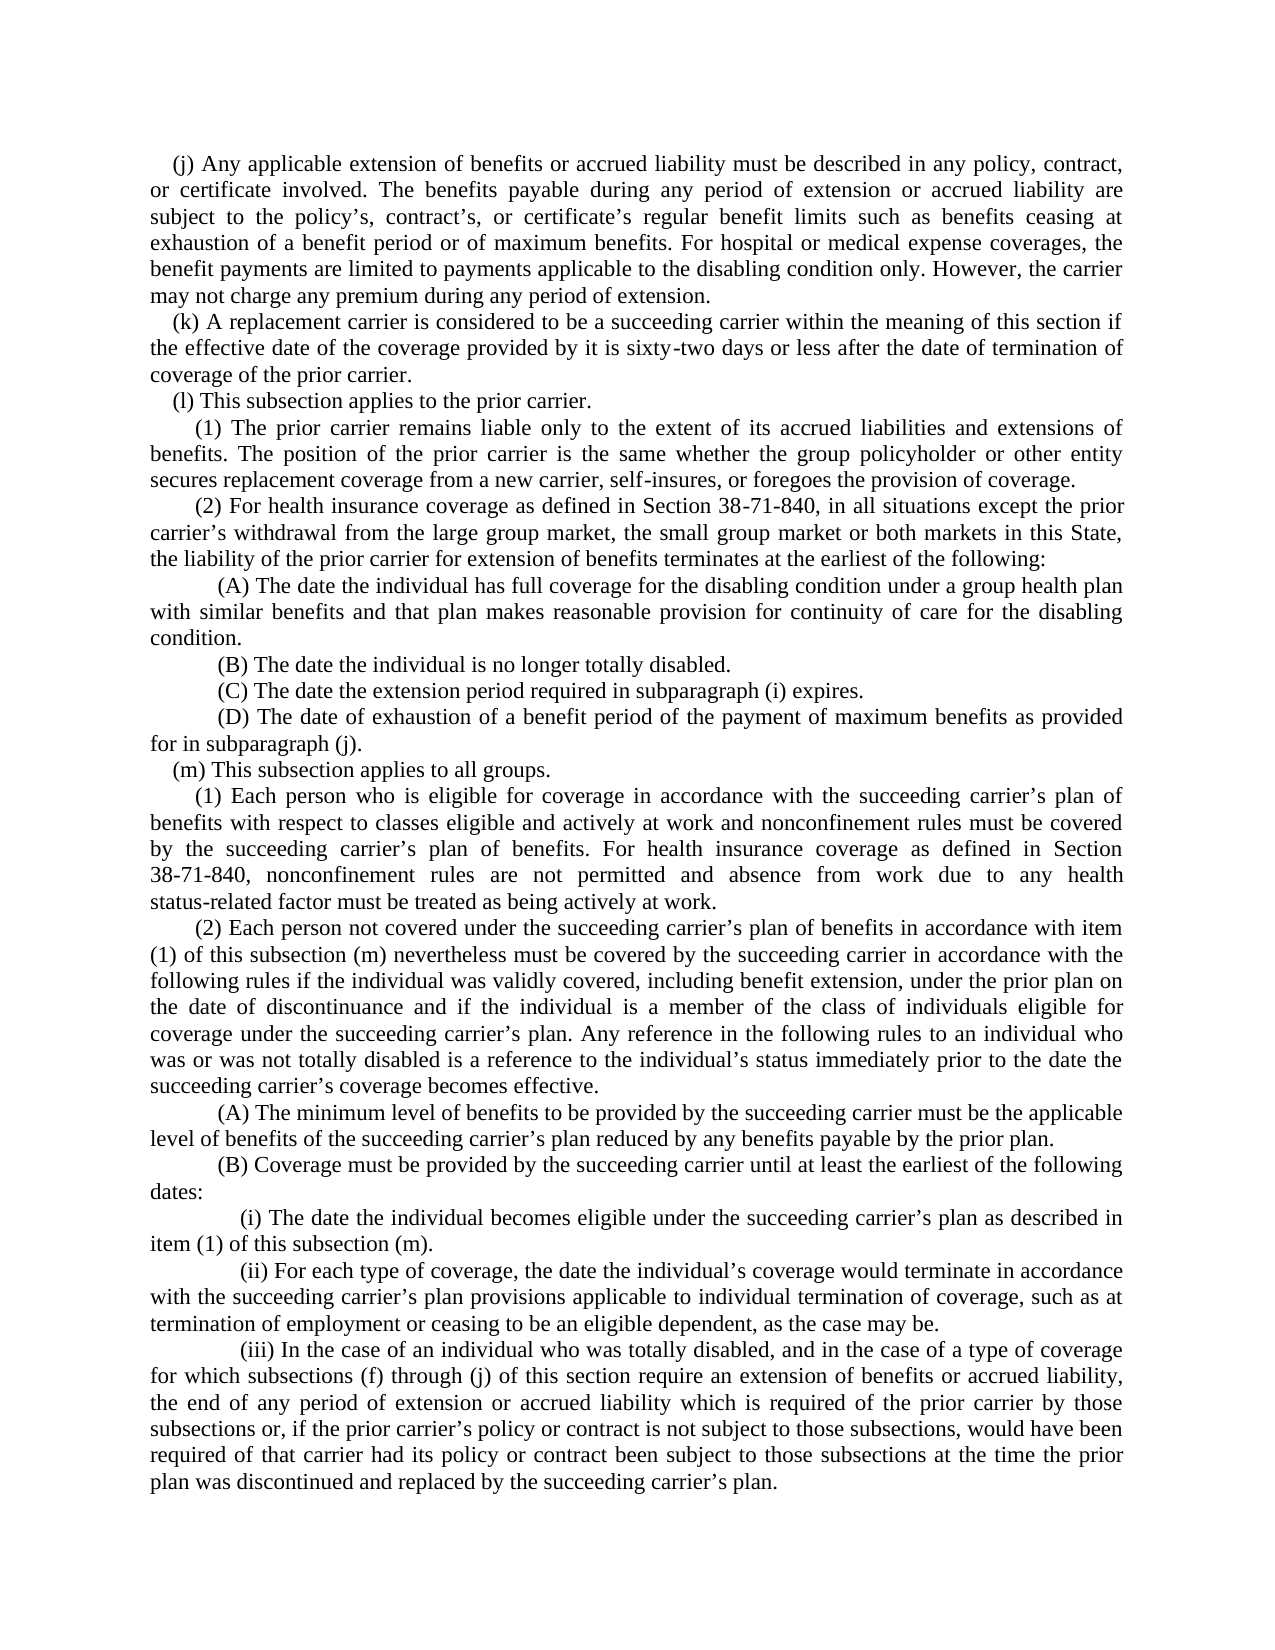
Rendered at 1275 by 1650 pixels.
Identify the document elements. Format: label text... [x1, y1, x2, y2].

text (2) Each person not covered under the succeeding carrier’s plan of benefits in accordance with item (1) of this subsection (m) nevertheless must be covered by the succeeding carrier in accordance with the following rules if the individual was validly covered, including benefit extension, under the prior plan on the date of discontinuance and if the individual is a member of the class of individuals eligible for coverage under the succeeding carrier’s plan. Any reference in the following rules to an individual who was or was not totally disabled is a reference to the individual’s status immediately prior to the date the succeeding carrier’s coverage becomes effective. [150, 914, 1125, 1099]
text (A) The minimum level of benefits to be provided by the succeeding carrier must be the applicable level of benefits of the succeeding carrier’s plan reduced by any benefits payable by the prior plan. [150, 1099, 1125, 1151]
text (ii) For each type of coverage, the date the individual’s coverage would terminate in accordance with the succeeding carrier’s plan provisions applicable to individual termination of coverage, such as at termination of employment or ceasing to be an eligible dependent, as the case may be. [150, 1257, 1125, 1336]
text (m) This subsection applies to all groups. [150, 756, 1125, 782]
text (D) The date of exhaustion of a benefit period of the payment of maximum benefits as provided for in subparagraph (j). [150, 703, 1125, 756]
text (l) This subsection applies to the prior carrier. [150, 387, 1125, 413]
text (iii) In the case of an individual who was totally disabled, and in the case of a type of coverage for which subsections (f) through (j) of this section require an extension of benefits or accrued liability, the end of any period of extension or accrued liability which is required of the prior carrier by those subsections or, if the prior carrier’s policy or contract is not subject to those subsections, would have been required of that carrier had its policy or contract been subject to those subsections at the time the prior plan was discontinued and replaced by the succeeding carrier’s plan. [150, 1336, 1125, 1494]
text (B) Coverage must be provided by the succeeding carrier until at least the earliest of the following dates: [150, 1151, 1125, 1204]
text (k) A replacement carrier is considered to be a succeeding carrier within the meaning of this section if the effective date of the coverage provided by it is sixty-two days or less after the date of termination of coverage of the prior carrier. [150, 308, 1125, 387]
text (C) The date the extension period required in subparagraph (i) expires. [150, 677, 1125, 703]
text (1) Each person who is eligible for coverage in accordance with the succeeding carrier’s plan of benefits with respect to classes eligible and actively at work and nonconfinement rules must be covered by the succeeding carrier’s plan of benefits. For health insurance coverage as defined in Section 38-71-840, nonconfinement rules are not permitted and absence from work due to any health status-related factor must be treated as being actively at work. [150, 782, 1125, 914]
text (A) The date the individual has full coverage for the disabling condition under a group health plan with similar benefits and that plan makes reasonable provision for continuity of care for the disabling condition. [150, 572, 1125, 651]
text (B) The date the individual is no longer totally disabled. [150, 651, 1125, 677]
text (1) The prior carrier remains liable only to the extent of its accrued liabilities and extensions of benefits. The position of the prior carrier is the same whether the group policyholder or other entity secures replacement coverage from a new carrier, self-insures, or foregoes the provision of coverage. [150, 413, 1125, 493]
text (j) Any applicable extension of benefits or accrued liability must be described in any policy, contract, or certificate involved. The benefits payable during any period of extension or accrued liability are subject to the policy’s, contract’s, or certificate’s regular benefit limits such as benefits ceasing at exhaustion of a benefit period or of maximum benefits. For hospital or medical expense coverages, the benefit payments are limited to payments applicable to the disabling condition only. However, the carrier may not charge any premium during any period of extension. [150, 150, 1125, 308]
text (2) For health insurance coverage as defined in Section 38-71-840, in all situations except the prior carrier’s withdrawal from the large group market, the small group market or both markets in this State, the liability of the prior carrier for extension of benefits terminates at the earliest of the following: [150, 493, 1125, 572]
text (i) The date the individual becomes eligible under the succeeding carrier’s plan as described in item (1) of this subsection (m). [150, 1204, 1125, 1257]
